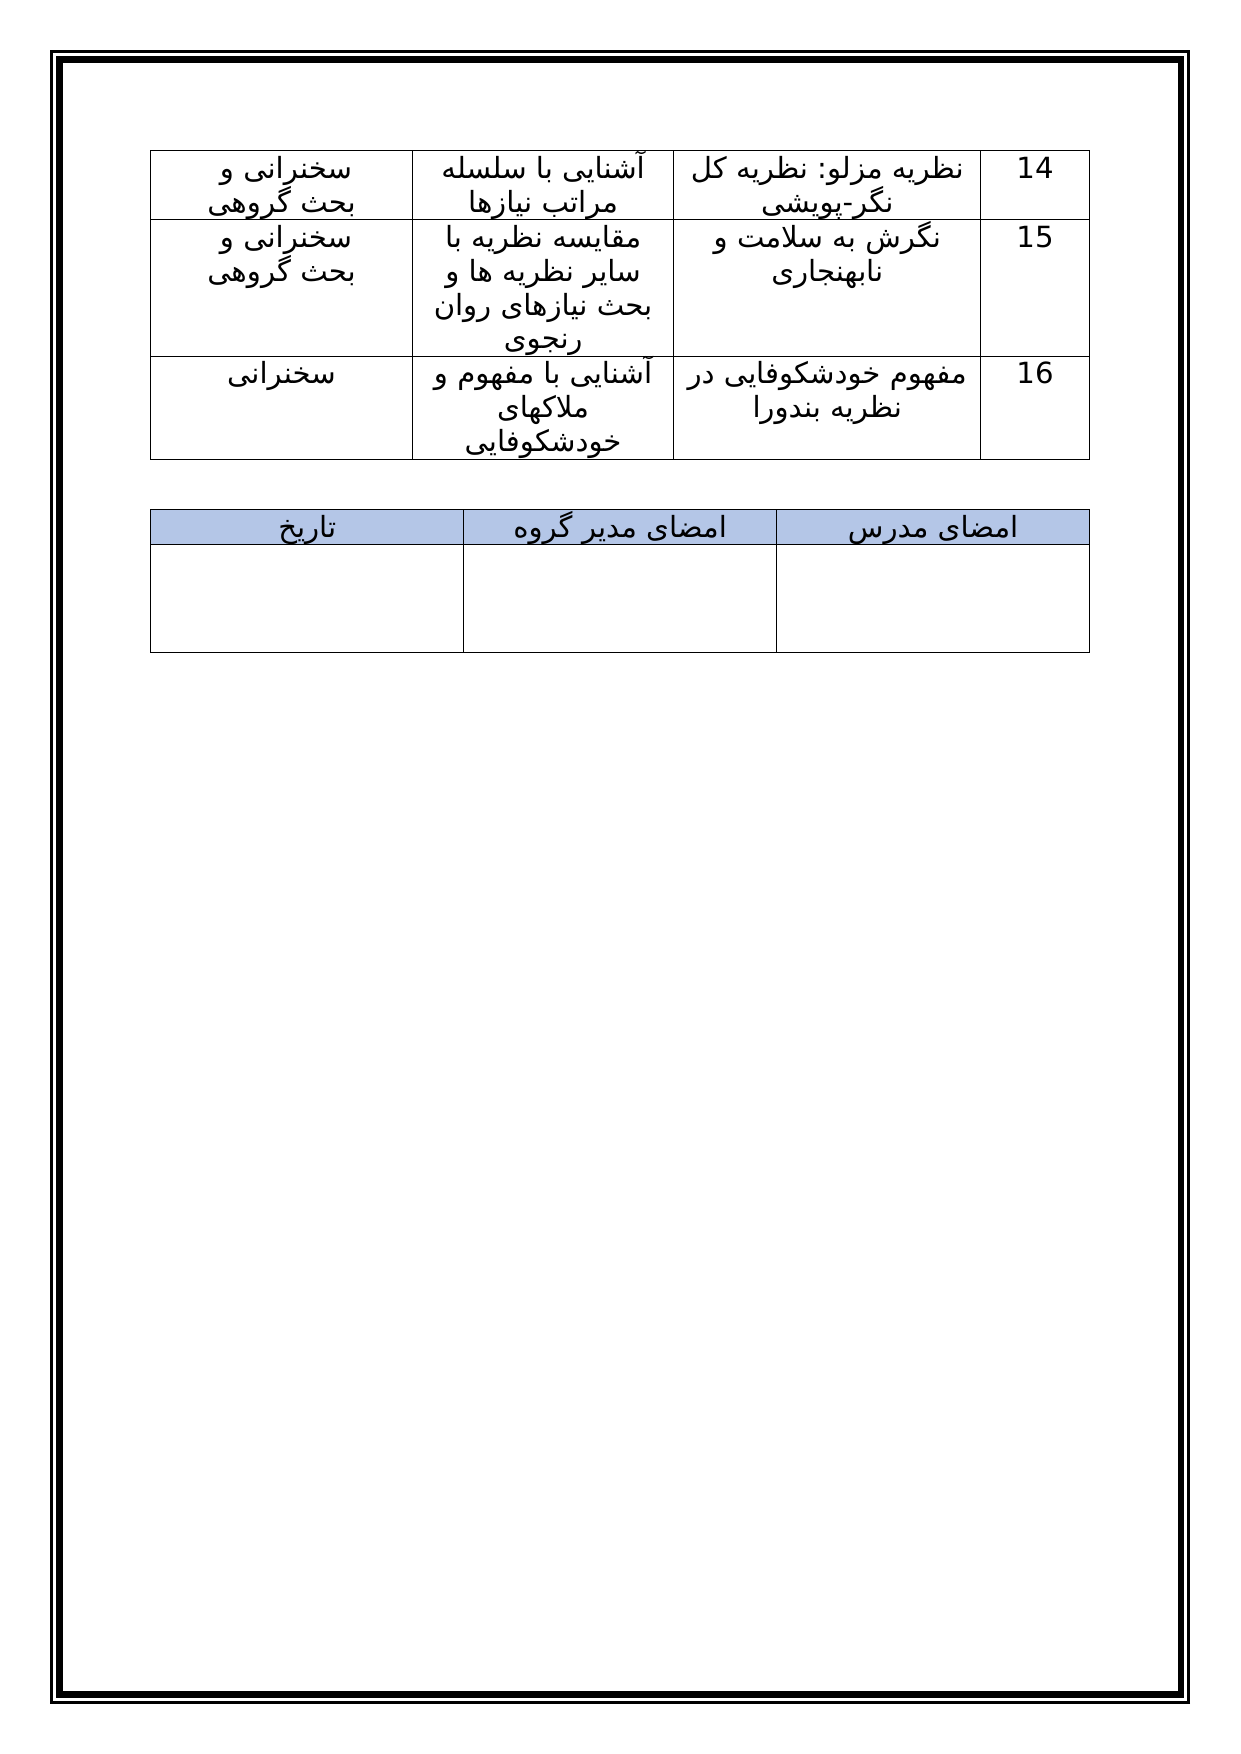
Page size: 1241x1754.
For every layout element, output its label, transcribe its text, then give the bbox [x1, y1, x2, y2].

table_header امضای مدیر گروه [464, 510, 776, 544]
table_cell نظریه مزلو: نظریه کل نگر-پویشی [674, 151, 980, 219]
table_cell [464, 545, 776, 652]
table_cell 15 [981, 220, 1089, 356]
table_cell آشنایی با مفهوم و ملاکهای خودشکوفایی [413, 357, 673, 459]
table_cell سخنرانی و بحث گروهی [151, 151, 412, 219]
table_cell 14 [981, 151, 1089, 219]
table_cell مفهوم خودشکوفایی در نظریه بندورا [674, 357, 980, 459]
table_cell [777, 545, 1089, 652]
table_cell نگرش به سلامت و نابهنجاری [674, 220, 980, 356]
table_cell 16 [981, 357, 1089, 459]
table_header تاریخ [151, 510, 463, 544]
table_cell آشنایی با سلسله مراتب نیازها [413, 151, 673, 219]
table_cell [151, 545, 463, 652]
table_header امضای مدرس [777, 510, 1089, 544]
table_cell سخنرانی و بحث گروهی [151, 220, 412, 356]
table_cell مقایسه نظریه با سایر نظریه ها و بحث نیازهای روان رنجوی [413, 220, 673, 356]
table_cell سخنرانی [151, 357, 412, 459]
